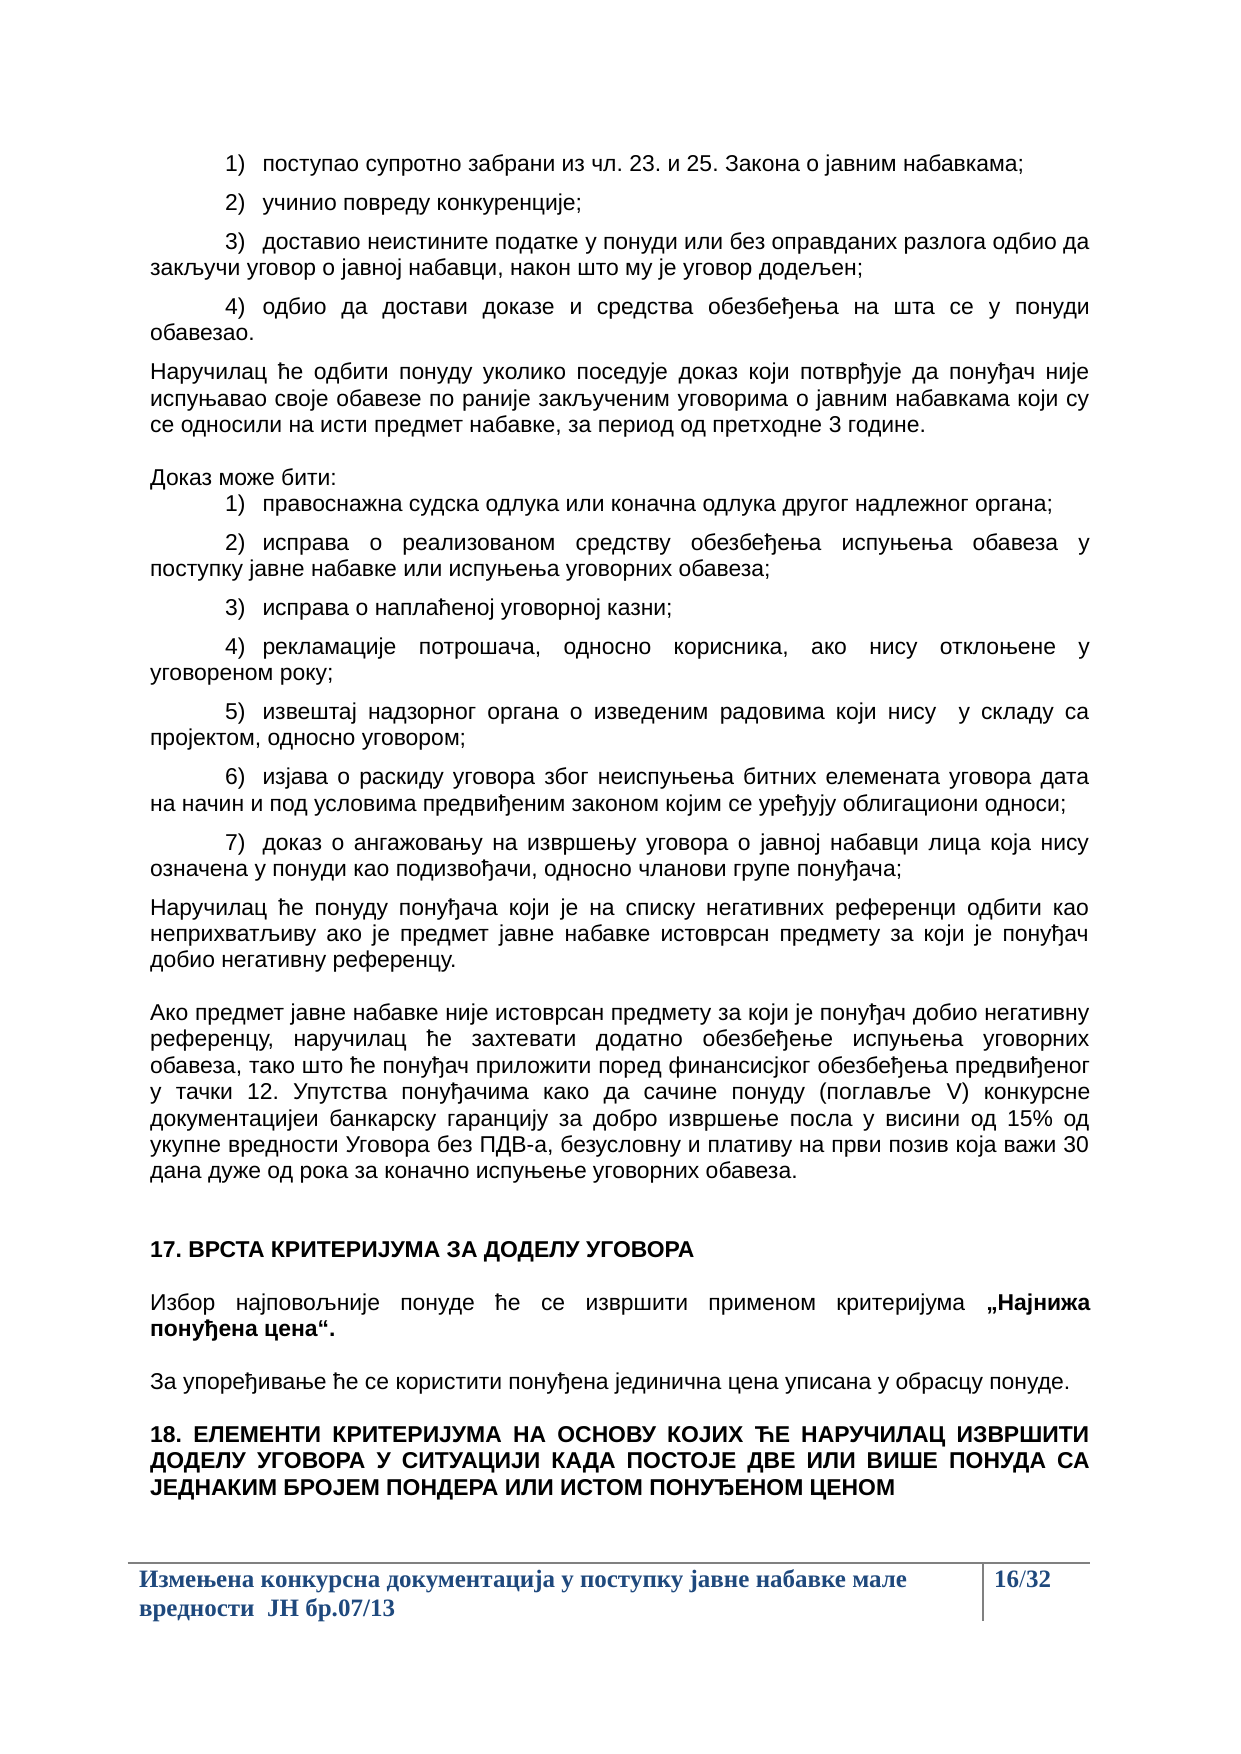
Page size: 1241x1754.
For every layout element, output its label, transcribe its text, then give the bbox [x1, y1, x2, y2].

text Наручилац ће понуду понуђача који је на списку негативних референци одбити као неприхватљиву ако је предмет јавне набавке истоврсан предмету за који је понуђач добио негативну референцу. [150, 894, 1090, 973]
text 17. ВРСТА КРИТЕРИЈУМА ЗА ДОДЕЛУ УГОВОРА [150, 1236, 1090, 1263]
list исправа о наплаћеној уговорној казни; [150, 594, 1090, 620]
list изјава о раскиду уговора због неиспуњења битних елемената уговора дата на начин и под условима предвиђеним законом којим се уређују облигациони односи; [150, 763, 1090, 816]
list учинио повреду конкуренције; [150, 189, 1090, 215]
list извештај надзорног органа о изведеним радовима који нису у складу са пројектом, односно уговором; [150, 698, 1090, 751]
text Доказ може бити: [150, 463, 1090, 490]
text Избор најповољније понуде ће се извршити применом критеријума „Најнижа понуђена цена“. [150, 1289, 1090, 1342]
text Наручилац ће одбити понуду уколико поседује доказ који потврђује да понуђач није испуњавао своје обавезе по раније закљученим уговорима о јавним набавкама који су се односили на исти предмет набавке, за период од претходне 3 године. [150, 358, 1090, 437]
list исправа о реализованом средству обезбеђења испуњења обавеза у поступку јавне набавке или испуњења уговорних обавеза; [150, 529, 1090, 581]
list поступао супротно забрани из чл. 23. и 25. Закона о јавним набавкама; [150, 150, 1090, 176]
list доставио неистините податке у понуди или без оправданих разлога одбио да закључи уговор о јавној набавци, након што му је уговор додељен; [150, 228, 1090, 280]
text За упоређивање ће се користити понуђена јединична цена уписана у обрасцу понуде. [150, 1368, 1090, 1394]
list правоснажна судска одлука или коначна одлука другог надлежног органа; [150, 490, 1090, 516]
text Ако предмет јавне набавке није истоврсан предмету за који је понуђач добио негативну референцу, наручилац ће захтевати додатно обезбеђење испуњења уговорних обавеза, тако што ће понуђач приложити поред финансисјког обезбеђења предвиђеног у тачки 12. Упутства понуђачима како да сачине понуду (поглавље V) конкурсне документацијеи банкарску гаранцију за добро извршење посла у висини од 15% од укупне вредности Уговора без ПДВ-а, безусловну и плативу на први позив која важи 30 дана дуже од рока за коначно испуњење уговорних обавеза. [150, 999, 1090, 1183]
list одбио да достави доказе и средства обезбеђења на шта се у понуди обавезао. [150, 293, 1090, 346]
list рекламације потрошача, односно корисника, ако нису отклоњене у уговореном року; [150, 633, 1090, 686]
text 18. ЕЛЕМЕНТИ КРИТЕРИЈУМА НА ОСНОВУ КОЈИХ ЋЕ НАРУЧИЛАЦ ИЗВРШИТИ ДОДЕЛУ УГОВОРА У СИТУАЦИЈИ КАДА ПОСТОЈЕ ДВЕ ИЛИ ВИШЕ ПОНУДА СА ЈЕДНАКИМ БРОЈЕМ ПОНДЕРА ИЛИ ИСТОМ ПОНУЂЕНОМ ЦЕНОМ [150, 1421, 1090, 1500]
list доказ о ангажовању на извршењу уговора о јавној набавци лица која нису означена у понуди као подизвођачи, односно чланови групе понуђача; [150, 828, 1090, 881]
